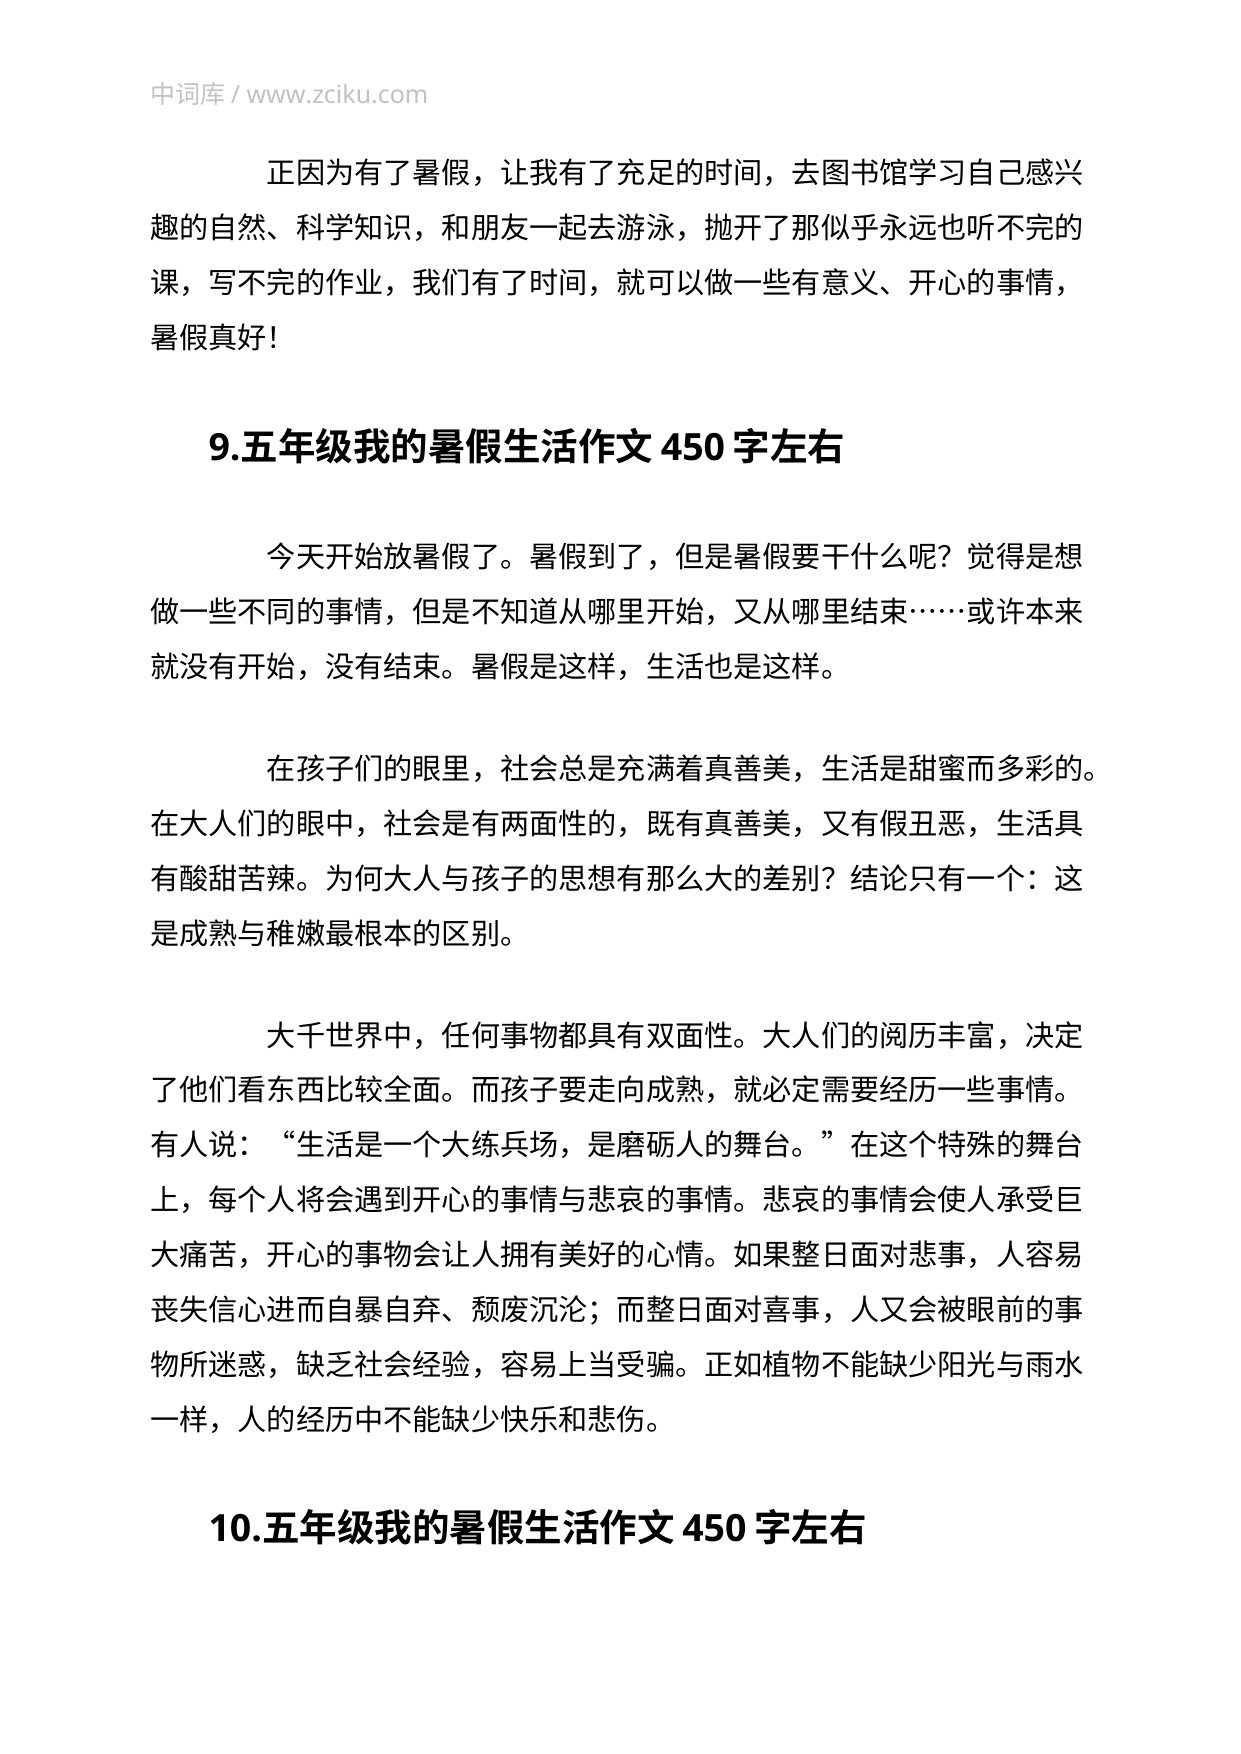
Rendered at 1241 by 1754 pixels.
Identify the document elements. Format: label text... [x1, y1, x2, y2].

text 在孩子们的眼里，社会总是充满着真善美，生活是甜蜜而多彩的。在大人们的眼中，社会是有两面性的，既有真善美，又有假丑恶，生活具有酸甜苦辣。为何大人与孩子的思想有那么大的差别？结论只有一个：这是成熟与稚嫩最根本的区别。 [150, 746, 1090, 953]
text 9.五年级我的暑假生活作文450字左右 [150, 416, 1090, 471]
text 正因为有了暑假，让我有了充足的时间，去图书馆学习自己感兴趣的自然、科学知识，和朋友一起去游泳，抛开了那似乎永远也听不完的课，写不完的作业，我们有了时间，就可以做一些有意义、开心的事情，暑假真好！ [150, 150, 1090, 357]
text 大千世界中，任何事物都具有双面性。大人们的阅历丰富，决定了他们看东西比较全面。而孩子要走向成熟，就必定需要经历一些事情。有人说：“生活是一个大练兵场，是磨砺人的舞台。”在这个特殊的舞台上，每个人将会遇到开心的事情与悲哀的事情。悲哀的事情会使人承受巨大痛苦，开心的事物会让人拥有美好的心情。如果整日面对悲事，人容易丧失信心进而自暴自弃、颓废沉沦；而整日面对喜事，人又会被眼前的事物所迷惑，缺乏社会经验，容易上当受骗。正如植物不能缺少阳光与雨水一样，人的经历中不能缺少快乐和悲伤。 [150, 1012, 1090, 1439]
text 今天开始放暑假了。暑假到了，但是暑假要干什么呢？觉得是想做一些不同的事情，但是不知道从哪里开始，又从哪里结束……或许本来就没有开始，没有结束。暑假是这样，生活也是这样。 [150, 534, 1090, 686]
text 10.五年级我的暑假生活作文450字左右 [150, 1498, 1090, 1553]
